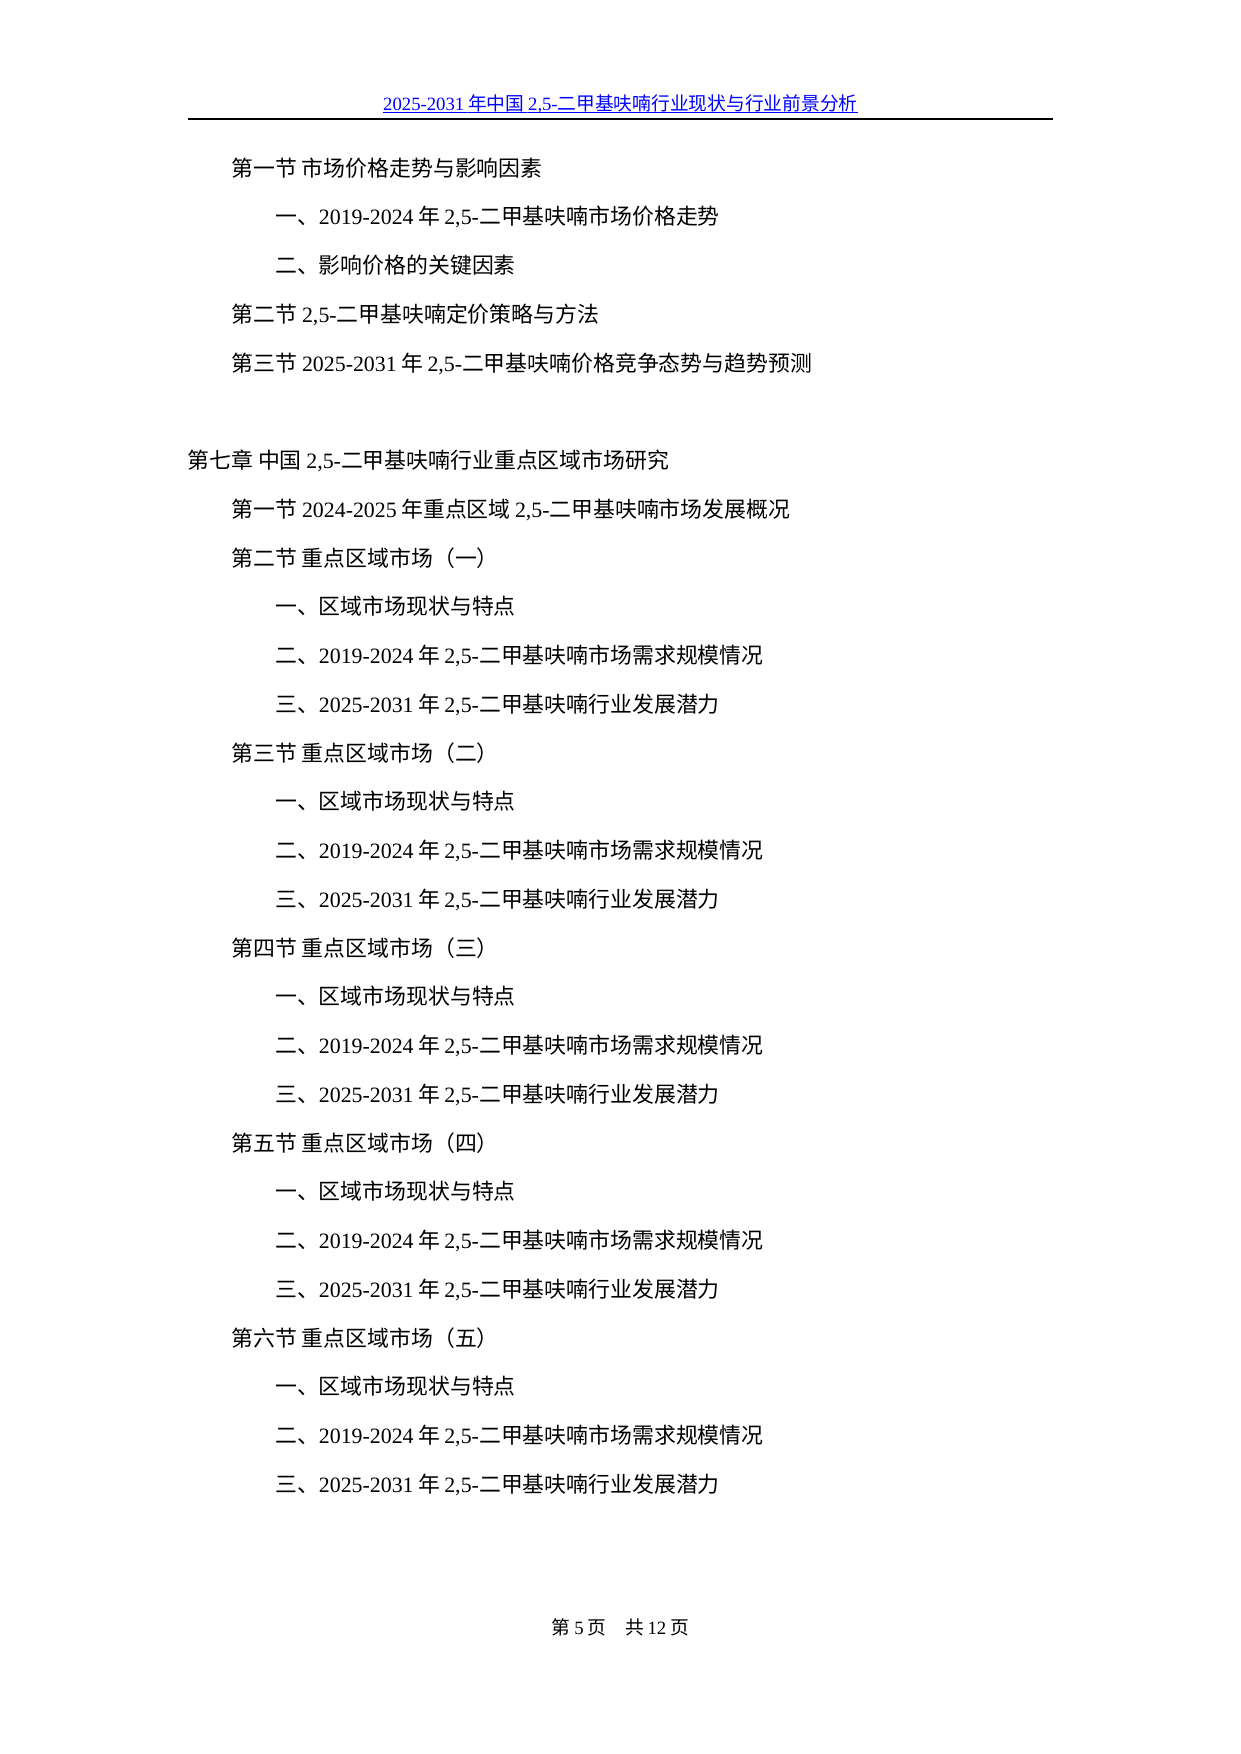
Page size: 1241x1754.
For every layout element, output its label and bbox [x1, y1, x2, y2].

text [187, 150, 1053, 1499]
